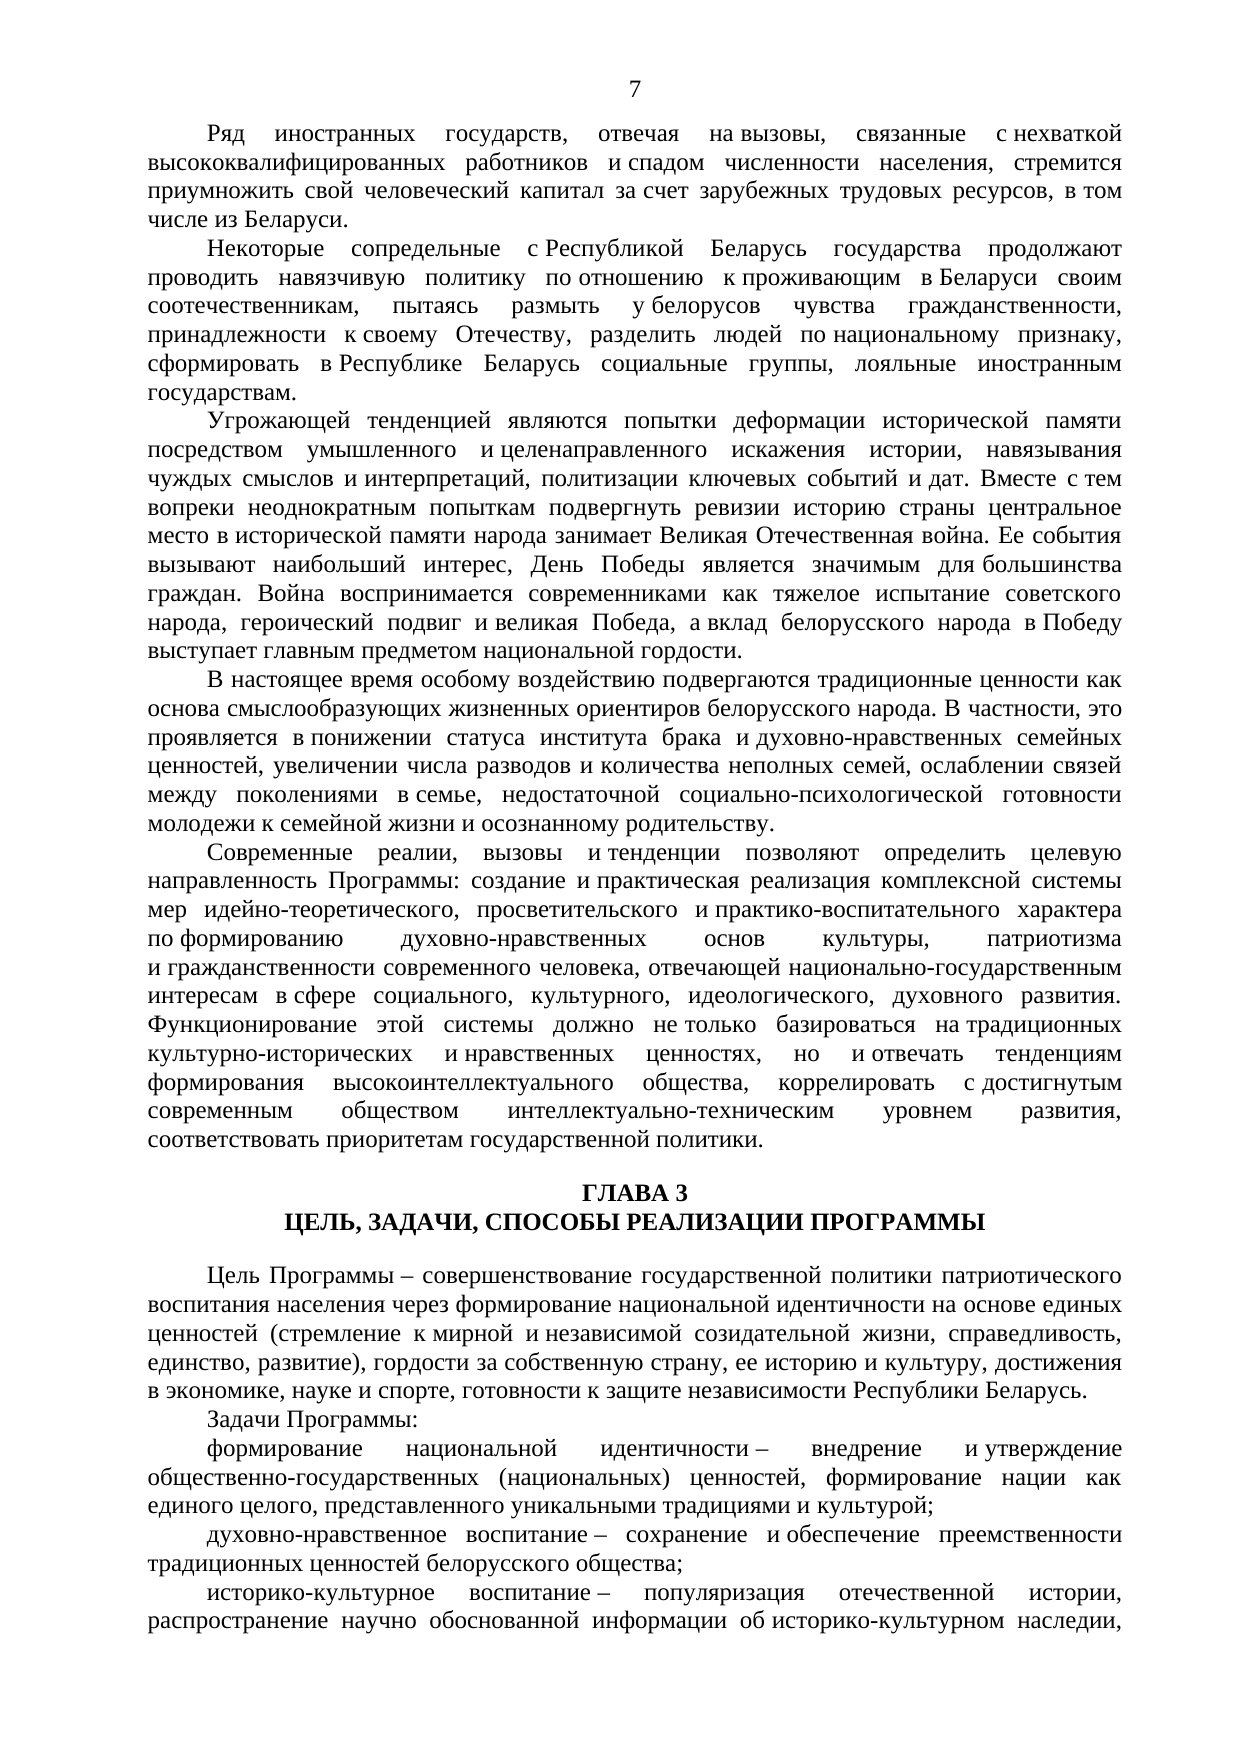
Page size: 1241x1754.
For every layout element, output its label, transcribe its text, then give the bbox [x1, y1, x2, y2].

text ГЛАВА 3 ЦЕЛЬ, ЗАДАЧИ, СПОСОБЫ РЕАЛИЗАЦИИ ПРОГРАММЫ [147, 1178, 1122, 1236]
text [147, 1577, 1122, 1634]
text Современные реалии, вызовы и тенденции позволяют определить целевую направленность Программы: создание и практическая реализация комплексной системы мер идейно-теоретического, просветительского и практико-воспитательного характера по формированию духовно-нравственных основ культуры, патриотизма и гражданственности современного человека, отвечающей национально-государственным интересам в сфере социального, культурного, идеологического, духовного развития. Функционирование этой системы должно не только базироваться на традиционных культурно-исторических и нравственных ценностях, но и отвечать тенденциям формирования высокоинтеллектуального общества, коррелировать с достигнутым современным обществом интеллектуально-техническим уровнем развития, соответствовать приоритетам государственной политики. [147, 837, 1122, 1153]
text Угрожающей тенденцией являются попытки деформации исторической памяти посредством умышленного и целенаправленного искажения истории, навязывания чуждых смыслов и интерпретаций, политизации ключевых событий и дат. Вместе с тем вопреки неоднократным попыткам подвергнуть ревизии историю страны центральное место в исторической памяти народа занимает Великая Отечественная война. Ее события вызывают наибольший интерес, День Победы является значимым для большинства граждан. Война воспринимается современниками как тяжелое испытание советского народа, героический подвиг и великая Победа, а вклад белорусского народа в Победу выступает главным предметом национальной гордости. [147, 406, 1122, 664]
text Некоторые сопредельные с Республикой Беларусь государства продолжают проводить навязчивую политику по отношению к проживающим в Беларуси своим соотечественникам, пытаясь размыть у белорусов чувства гражданственности, принадлежности к своему Отечеству, разделить людей по национальному признаку, сформировать в Республике Беларусь социальные группы, лояльные иностранным государствам. [147, 233, 1122, 406]
text духовно-нравственное воспитание – сохранение и обеспечение преемственности традиционных ценностей белорусского общества; [147, 1519, 1122, 1577]
text В настоящее время особому воздействию подвергаются традиционные ценности как основа смыслообразующих жизненных ориентиров белорусского народа. В частности, это проявляется в понижении статуса института брака и духовно-нравственных семейных ценностей, увеличении числа разводов и количества неполных семей, ослаблении связей между поколениями в семье, недостаточной социально-психологической готовности молодежи к семейной жизни и осознанному родительству. [147, 664, 1122, 837]
text Ряд иностранных государств, отвечая на вызовы, связанные с нехваткой высококвалифицированных работников и спадом численности населения, стремится приумножить свой человеческий капитал за счет зарубежных трудовых ресурсов, в том числе из Беларуси. [147, 118, 1122, 233]
text Задачи Программы: [147, 1404, 1122, 1433]
text формирование национальной идентичности – внедрение и утверждение общественно-государственных (национальных) ценностей, формирование нации как единого целого, представленного уникальными традициями и культурой; [147, 1433, 1122, 1519]
text Цель Программы – совершенствование государственной политики патриотического воспитания населения через формирование национальной идентичности на основе единых ценностей (стремление к мирной и независимой созидательной жизни, справедливость, единство, развитие), гордости за собственную страну, ее историю и культуру, достижения в экономике, науке и спорте, готовности к защите независимости Республики Беларусь. [147, 1261, 1122, 1404]
